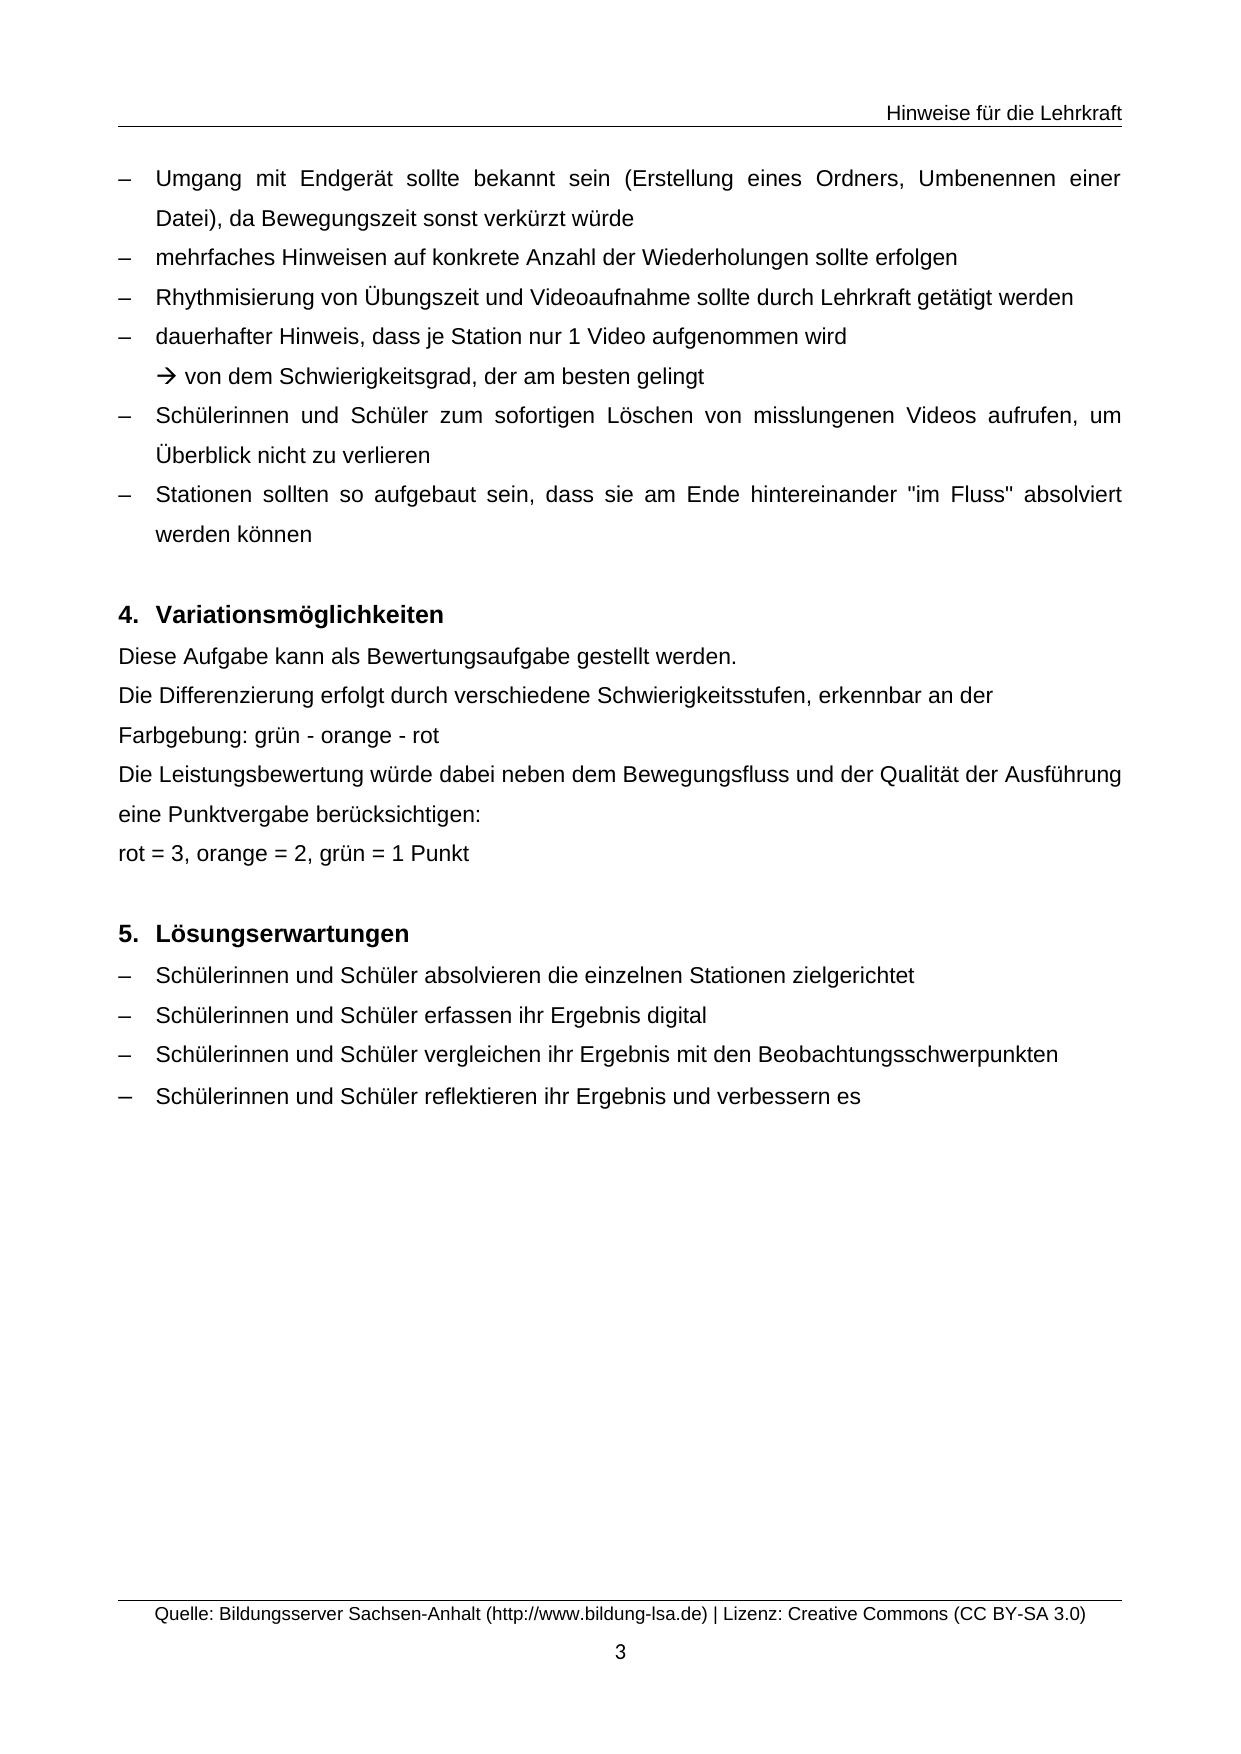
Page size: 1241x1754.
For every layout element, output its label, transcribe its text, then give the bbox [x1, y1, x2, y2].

list Schülerinnen und Schüler erfassen ihr Ergebnis digital [118, 1002, 1122, 1028]
list Stationen sollten so aufgebaut sein, dass sie am Ende hintereinander "im Fluss" absolviert werden können [118, 481, 1122, 547]
list Schülerinnen und Schüler reflektieren ihr Ergebnis und verbessern es [118, 1081, 1122, 1109]
text Die Differenzierung erfolgt durch verschiedene Schwierigkeitsstufen, erkennbar an der Farbgebung: grün - orange - rot [118, 682, 1122, 748]
list Rhythmisierung von Übungszeit und Videoaufnahme sollte durch Lehrkraft getätigt werden [118, 284, 1122, 310]
list Schülerinnen und Schüler absolvieren die einzelnen Stationen zielgerichtet [118, 962, 1122, 989]
text Die Leistungsbewertung würde dabei neben dem Bewegungsfluss und der Qualität der Ausführung eine Punktvergabe berücksichtigen: rot = 3, orange = 2, grün = 1 Punkt [118, 761, 1122, 867]
text von dem Schwierigkeitsgrad, der am besten gelingt [155, 363, 1122, 389]
text 4. Variationsmöglichkeiten [118, 600, 1122, 628]
text 5. Lösungserwartungen [118, 919, 1122, 948]
list mehrfaches Hinweisen auf konkrete Anzahl der Wiederholungen sollte erfolgen [118, 244, 1122, 271]
list Schülerinnen und Schüler zum sofortigen Löschen von misslungenen Videos aufrufen, um Überblick nicht zu verlieren [118, 402, 1122, 468]
list Umgang mit Endgerät sollte bekannt sein (Erstellung eines Ordners, Umbenennen einer Datei), da Bewegungszeit sonst verkürzt würde [118, 165, 1122, 231]
list dauerhafter Hinweis, dass je Station nur 1 Video aufgenommen wird [118, 323, 1122, 350]
list Schülerinnen und Schüler vergleichen ihr Ergebnis mit den Beobachtungsschwerpunkten [118, 1041, 1122, 1068]
text Diese Aufgabe kann als Bewertungsaufgabe gestellt werden. [118, 643, 1122, 669]
